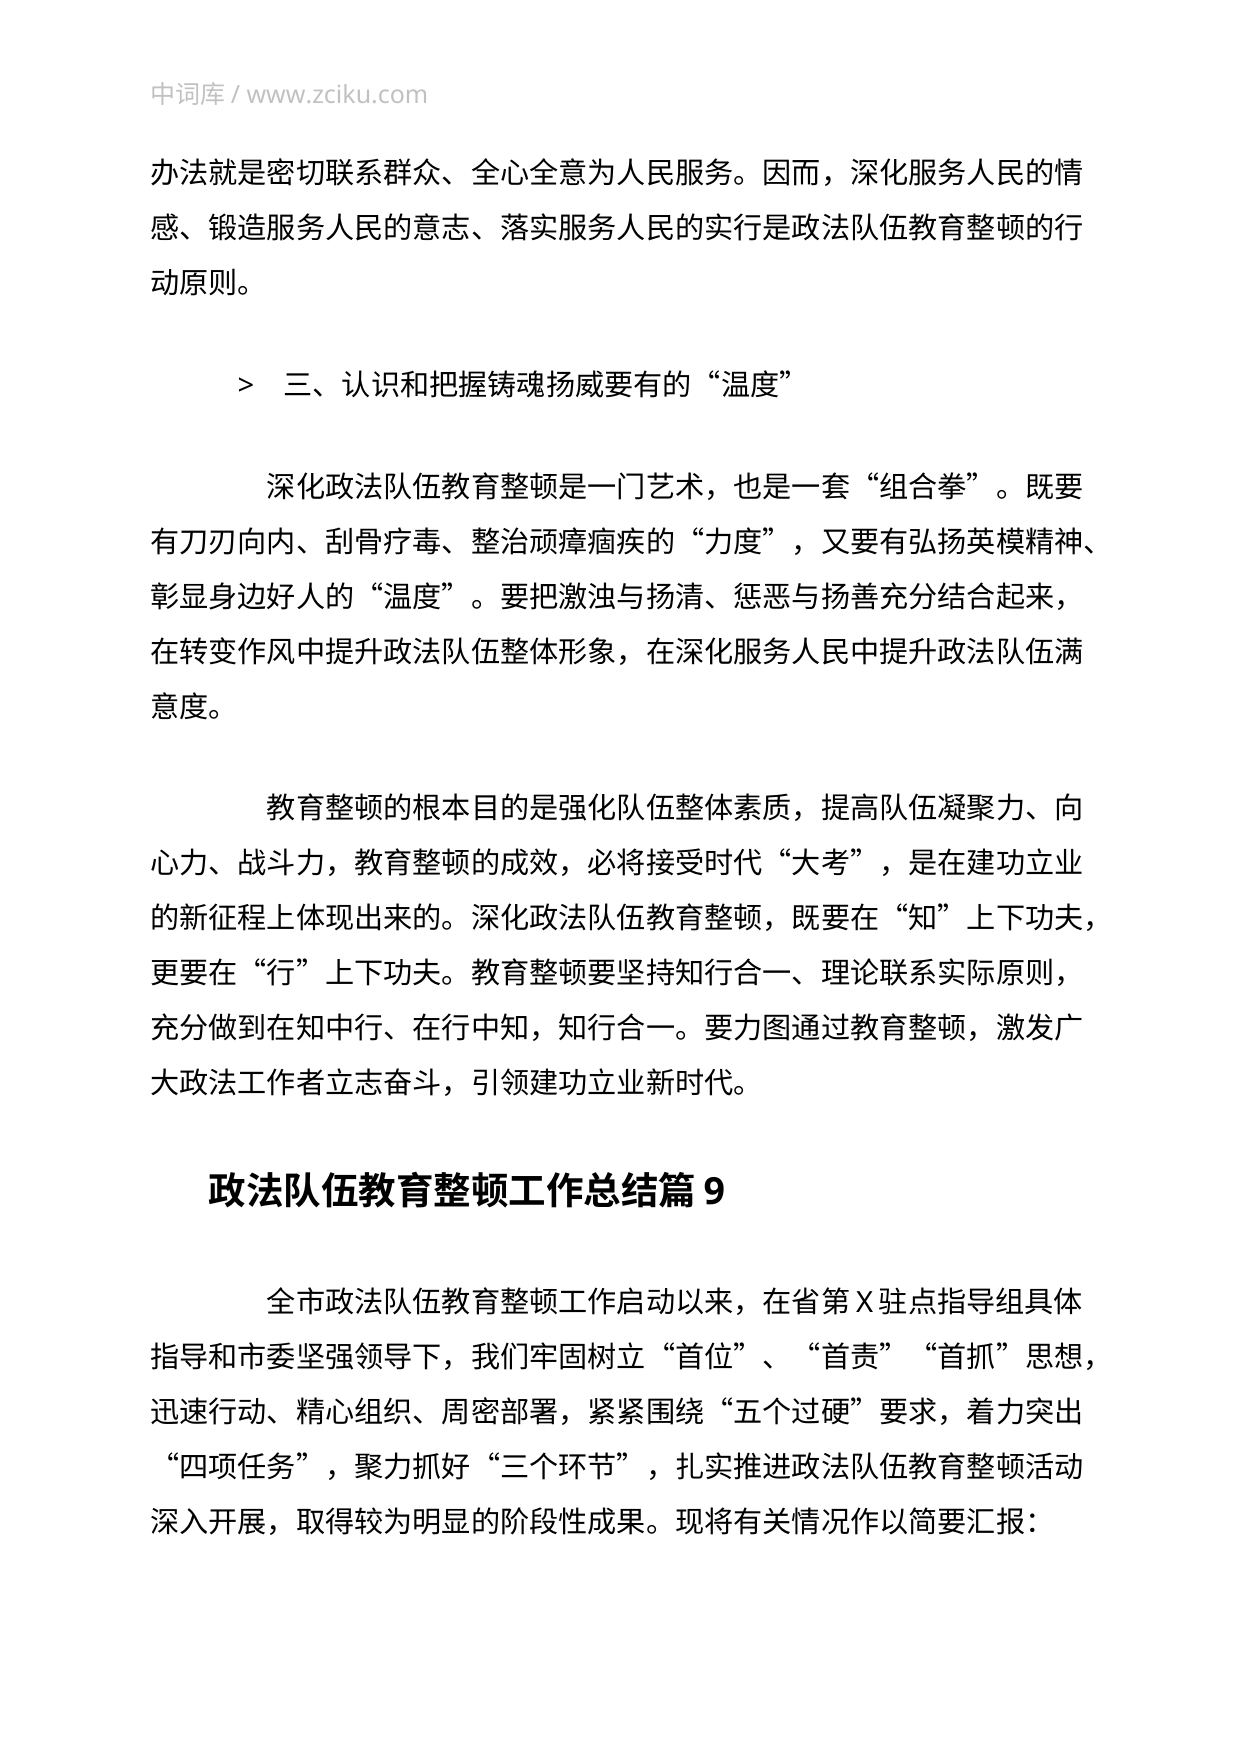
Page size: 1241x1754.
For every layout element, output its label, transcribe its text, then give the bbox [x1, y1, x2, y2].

text 全市政法队伍教育整顿工作启动以来，在省第X驻点指导组具体指导和市委坚强领导下，我们牢固树立“首位”、“首责”“首抓”思想，迅速行动、精心组织、周密部署，紧紧围绕“五个过硬”要求，着力突出“四项任务”，聚力抓好“三个环节”，扎实推进政法队伍教育整顿活动深入开展，取得较为明显的阶段性成果。现将有关情况作以简要汇报： [150, 1279, 1090, 1541]
text 深化政法队伍教育整顿是一门艺术，也是一套“组合拳”。既要有刀刃向内、刮骨疗毒、整治顽瘴痼疾的“力度”，又要有弘扬英模精神、彰显身边好人的“温度”。要把激浊与扬清、惩恶与扬善充分结合起来，在转变作风中提升政法队伍整体形象，在深化服务人民中提升政法队伍满意度。 [150, 463, 1090, 725]
text 政法队伍教育整顿工作总结篇9 [150, 1161, 1090, 1216]
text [150, 150, 1090, 302]
text 教育整顿的根本目的是强化队伍整体素质，提高队伍凝聚力、向心力、战斗力，教育整顿的成效，必将接受时代“大考”，是在建功立业的新征程上体现出来的。深化政法队伍教育整顿，既要在“知”上下功夫，更要在“行”上下功夫。教育整顿要坚持知行合一、理论联系实际原则，充分做到在知中行、在行中知，知行合一。要力图通过教育整顿，激发广大政法工作者立志奋斗，引领建功立业新时代。 [150, 785, 1090, 1102]
text > 三、认识和把握铸魂扬威要有的“温度” [150, 362, 1090, 404]
